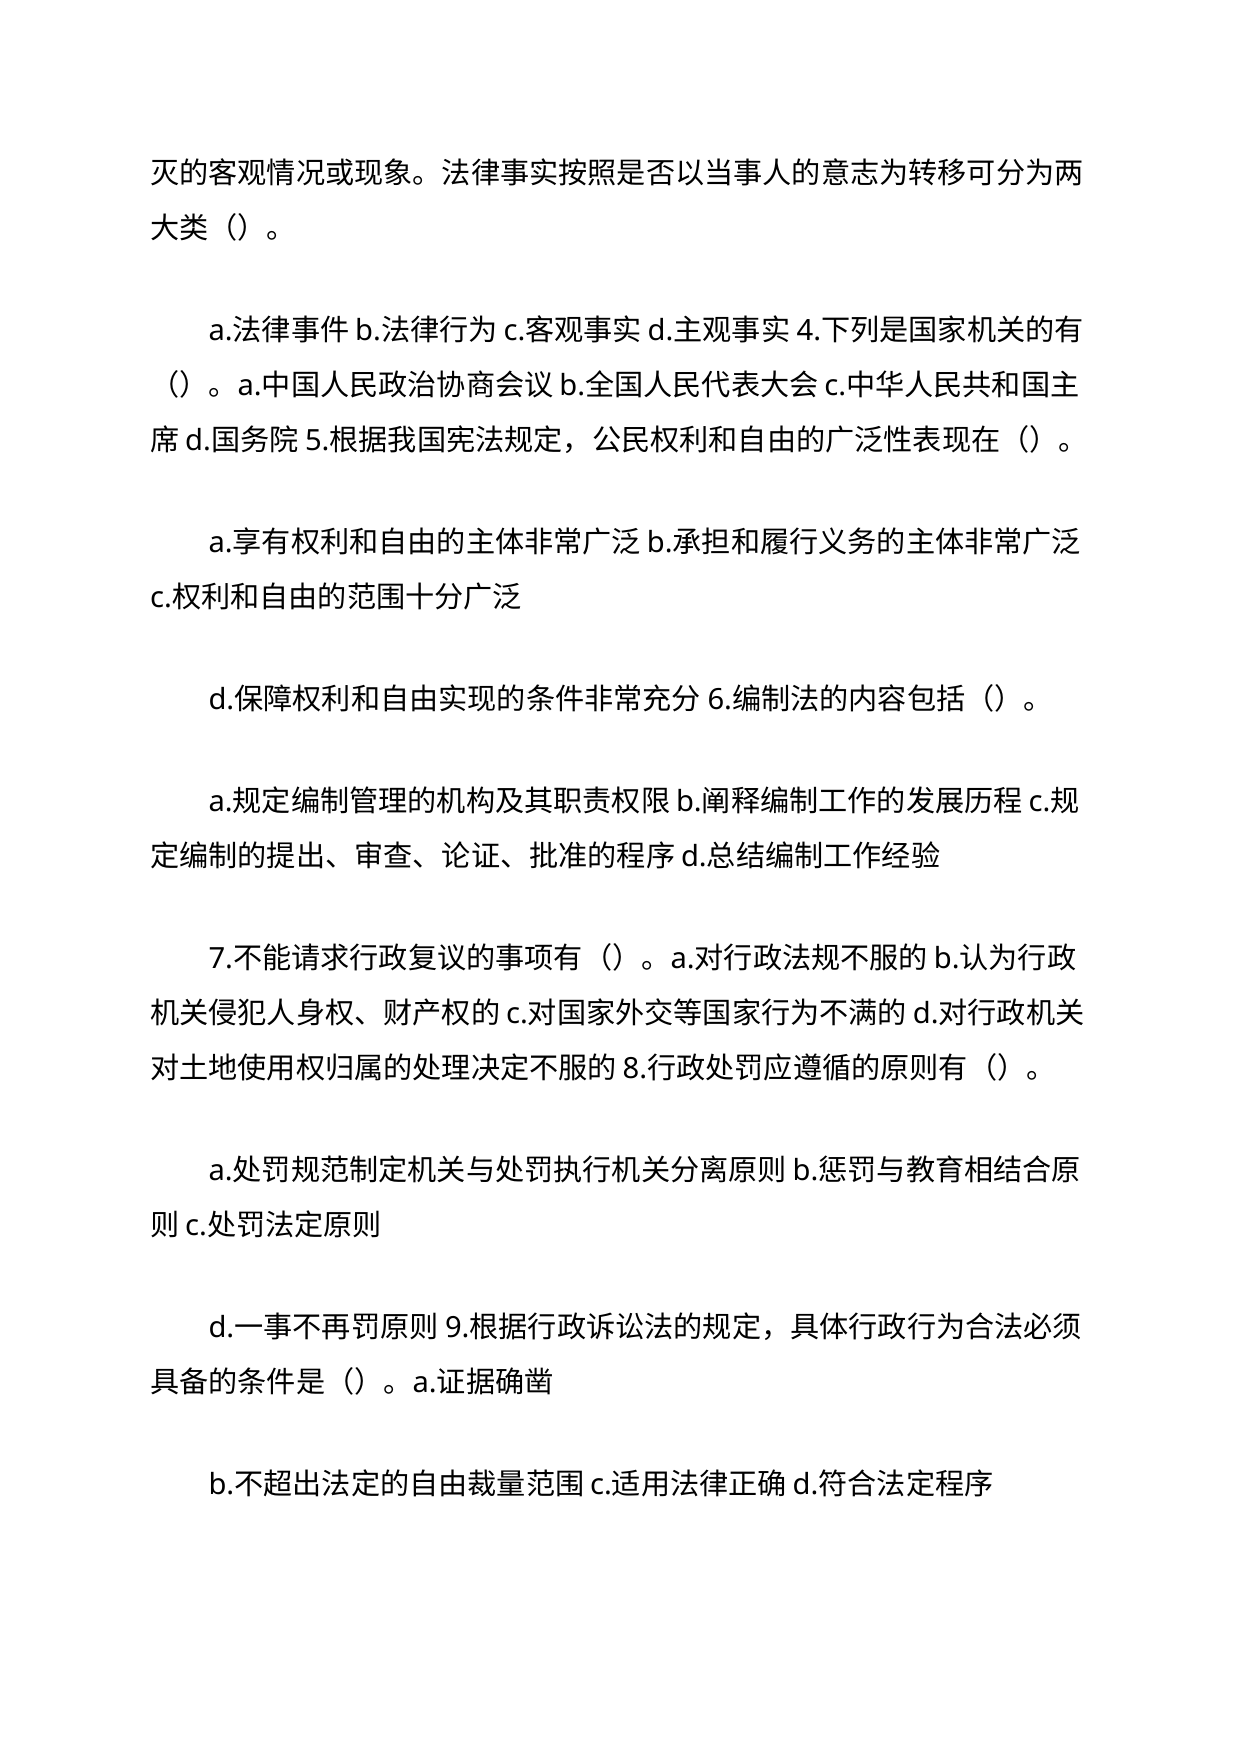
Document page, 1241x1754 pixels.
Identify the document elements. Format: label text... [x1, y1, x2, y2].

text b.不超出法定的自由裁量范围c.适用法律正确d.符合法定程序 [150, 1461, 1090, 1503]
text 7.不能请求行政复议的事项有（）。a.对行政法规不服的b.认为行政机关侵犯人身权、财产权的c.对国家外交等国家行为不满的d.对行政机关对土地使用权归属的处理决定不服的8.行政处罚应遵循的原则有（）。 [150, 934, 1090, 1087]
text a.法律事件b.法律行为c.客观事实d.主观事实 4.下列是国家机关的有（）。a.中国人民政治协商会议b.全国人民代表大会c.中华人民共和国主席d.国务院 5.根据我国宪法规定，公民权利和自由的广泛性表现在（）。 [150, 307, 1090, 459]
text d.一事不再罚原则 9.根据行政诉讼法的规定，具体行政行为合法必须具备的条件是（）。a.证据确凿 [150, 1303, 1090, 1401]
text d.保障权利和自由实现的条件非常充分 6.编制法的内容包括（）。 [150, 676, 1090, 718]
text a.享有权利和自由的主体非常广泛b.承担和履行义务的主体非常广泛c.权利和自由的范围十分广泛 [150, 519, 1090, 616]
text a.规定编制管理的机构及其职责权限b.阐释编制工作的发展历程c.规定编制的提出、审查、论证、批准的程序d.总结编制工作经验 [150, 778, 1090, 875]
text a.处罚规范制定机关与处罚执行机关分离原则b.惩罚与教育相结合原则c.处罚法定原则 [150, 1147, 1090, 1244]
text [150, 150, 1090, 247]
